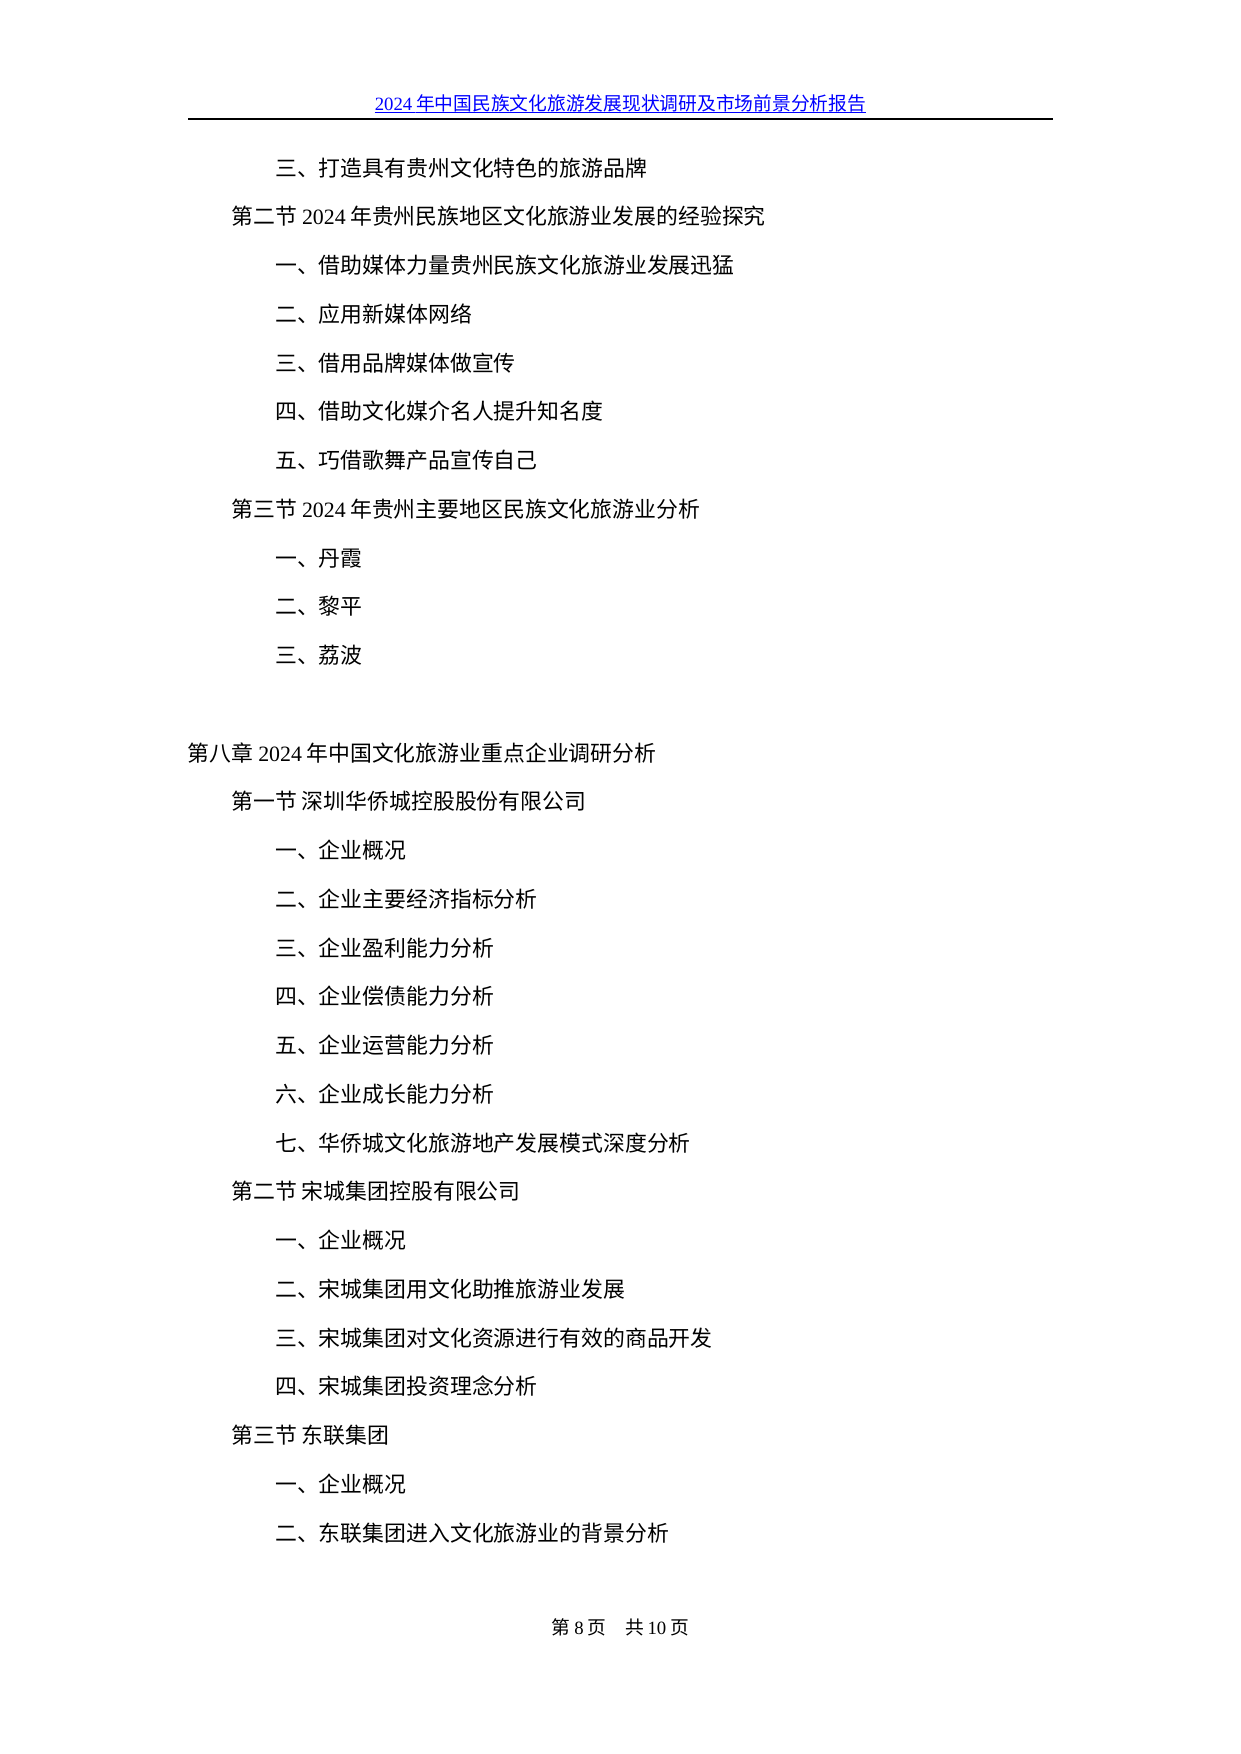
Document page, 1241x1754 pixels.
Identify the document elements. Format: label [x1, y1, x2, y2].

text [187, 150, 1053, 1548]
